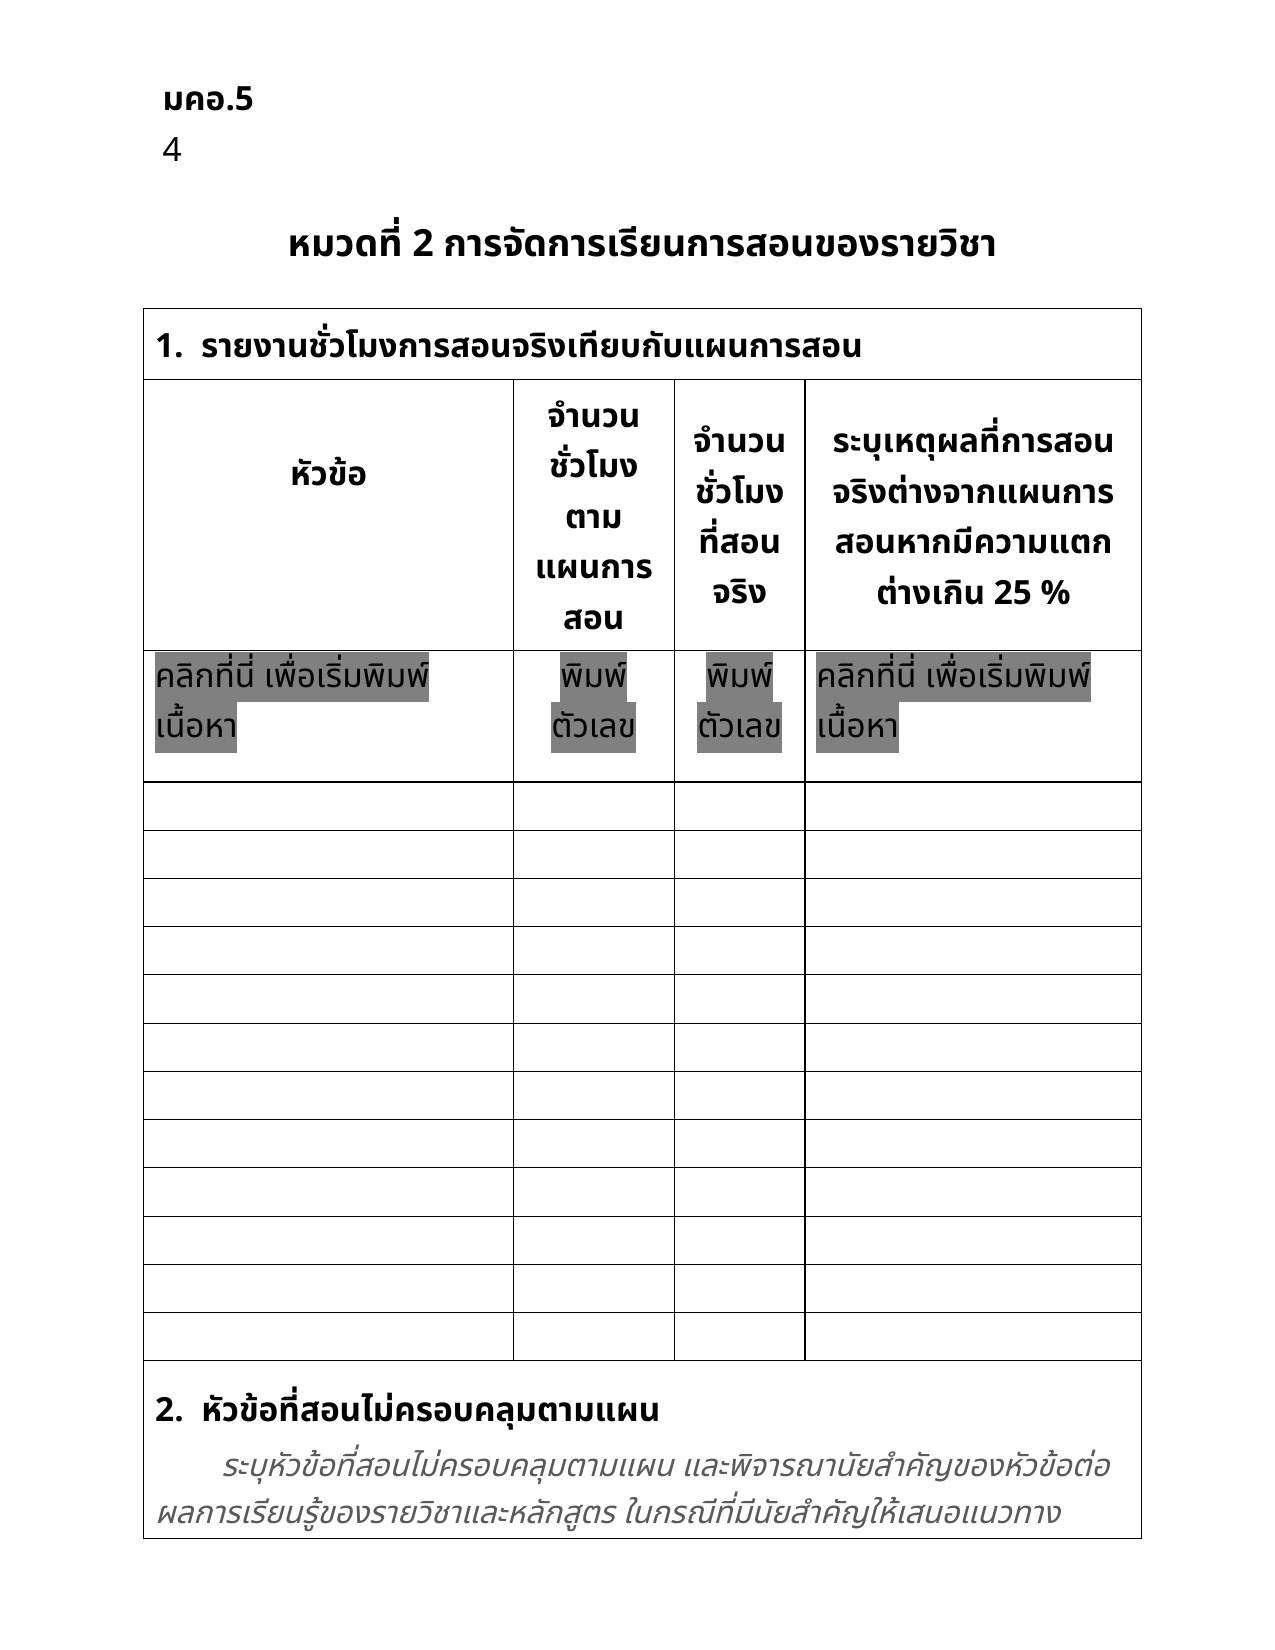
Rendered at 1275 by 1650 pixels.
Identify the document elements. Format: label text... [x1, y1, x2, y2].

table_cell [144, 1361, 1141, 1537]
table_cell หัวข้อ [144, 380, 513, 650]
table_cell [675, 831, 804, 878]
table_cell [806, 927, 1141, 974]
table_cell [514, 1265, 674, 1312]
table_cell [144, 1072, 513, 1119]
table_cell [806, 879, 1141, 926]
table_cell [514, 975, 674, 1023]
table_cell [514, 927, 674, 974]
table_cell คลิกที่นี่ เพื่อเริ่มพิมพ์เนื้อหา [144, 651, 513, 781]
table_cell [144, 1265, 513, 1312]
table_cell [144, 1120, 513, 1167]
table_cell [514, 1072, 674, 1119]
table_cell [675, 1024, 804, 1071]
table_cell [675, 1168, 804, 1216]
table_cell [144, 783, 513, 830]
table_cell คลิกที่นี่ เพื่อเริ่มพิมพ์เนื้อหา [806, 651, 1141, 781]
table_header 1. รายงานชั่วโมงการสอนจริงเทียบกับแผนการสอน [144, 309, 1141, 378]
table_cell [514, 1024, 674, 1071]
table_cell [514, 1168, 674, 1216]
table_cell [144, 879, 513, 926]
table_cell [514, 879, 674, 926]
table_cell [675, 783, 804, 830]
table_cell [144, 975, 513, 1023]
table_cell [806, 1072, 1141, 1119]
table_cell [675, 1313, 804, 1360]
table_cell [675, 879, 804, 926]
table_cell [675, 1217, 804, 1264]
table_cell พิมพ์ตัวเลข [675, 651, 804, 781]
table_cell [144, 1168, 513, 1216]
table_cell [514, 831, 674, 878]
table_cell [675, 1072, 804, 1119]
table_cell [144, 1313, 513, 1360]
table_cell [675, 1120, 804, 1167]
table_cell [806, 831, 1141, 878]
table_cell [675, 927, 804, 974]
table_cell [806, 1217, 1141, 1264]
subtitle หมวดที่ 2 การจัดการเรียนการสอนของรายวิชา [162, 216, 1122, 273]
table_cell [806, 1313, 1141, 1360]
table_cell [806, 1168, 1141, 1216]
table_cell [144, 1024, 513, 1071]
table_cell [514, 1313, 674, 1360]
table_cell [144, 1217, 513, 1264]
table_cell [806, 1265, 1141, 1312]
table_cell ระบุเหตุผลที่การสอนจริงต่างจากแผนการสอนหากมีความแตกต่างเกิน 25 % [806, 380, 1141, 650]
table_cell [514, 1217, 674, 1264]
table_cell [806, 783, 1141, 830]
table_cell [806, 1120, 1141, 1167]
table_cell จำนวนชั่วโมงที่สอนจริง [675, 380, 804, 650]
table_cell [675, 1265, 804, 1312]
table_cell [806, 975, 1141, 1023]
table_cell [144, 927, 513, 974]
table_cell [514, 783, 674, 830]
table_cell [675, 975, 804, 1023]
table_cell จำนวนชั่วโมงตามแผนการสอน [514, 380, 674, 650]
table_cell [806, 1024, 1141, 1071]
table_cell [514, 1120, 674, 1167]
table_cell [144, 831, 513, 878]
table_cell พิมพ์ตัวเลข [514, 651, 674, 781]
